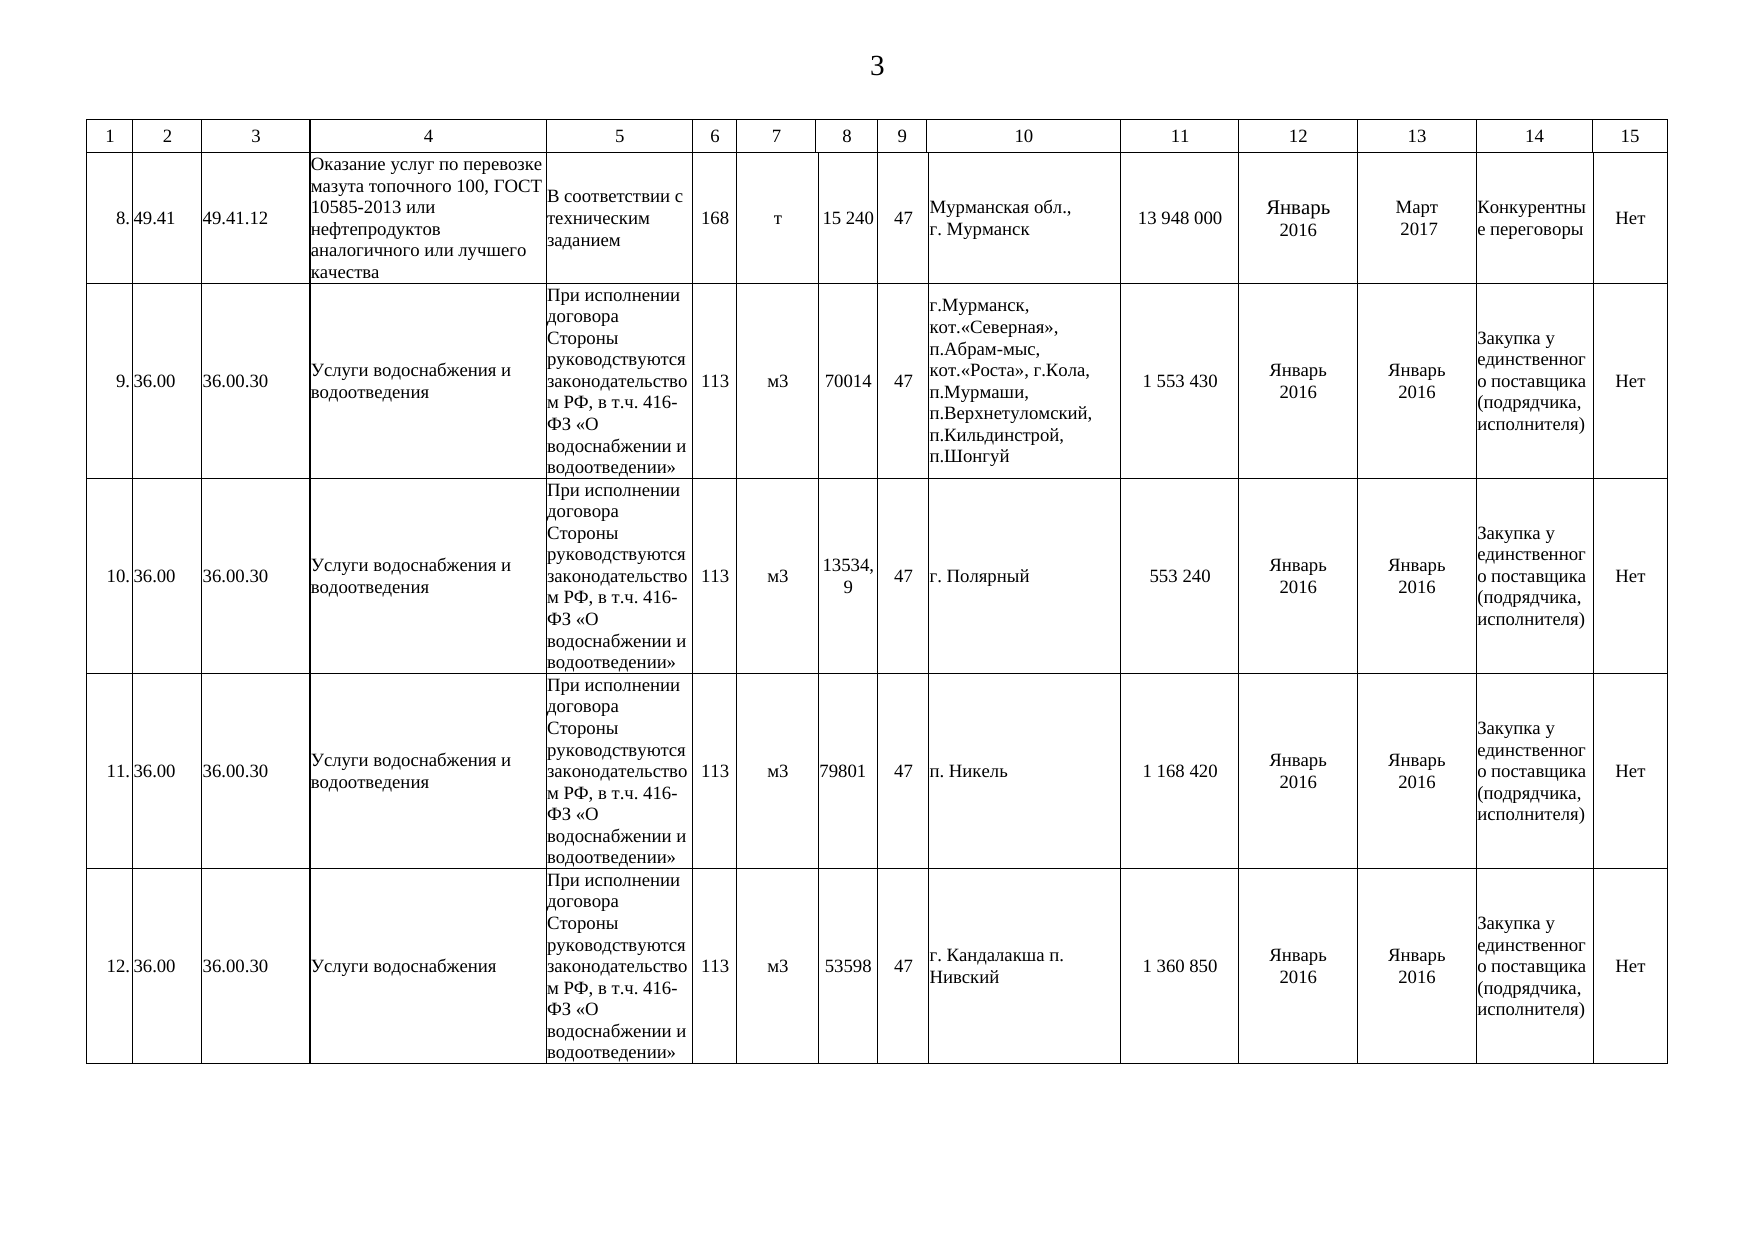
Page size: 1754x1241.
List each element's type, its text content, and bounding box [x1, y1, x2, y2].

table_cell Услуги водоснабжения и водоотведения [311, 479, 546, 673]
table_cell 13534,9 [819, 479, 877, 673]
table_cell [87, 479, 132, 673]
table_cell Январь 2016 [1239, 869, 1357, 1063]
table_header 12 [1239, 120, 1357, 152]
table_cell Нет [1594, 674, 1667, 868]
table_cell Январь 2016 [1239, 674, 1357, 868]
table_cell Январь 2016 [1239, 284, 1357, 478]
table_header 13 [1358, 120, 1476, 152]
table_cell При исполнении договора Стороны руководствуются законодательством РФ, в т.ч. 416-ФЗ «О водоснабжении и водоотведении» [547, 479, 692, 673]
table_cell Мурманская обл., г. Мурманск [929, 153, 1120, 282]
table_cell Нет [1594, 153, 1667, 282]
table_cell 36.00 [133, 479, 201, 673]
table_cell Нет [1594, 284, 1667, 478]
table_header 10 [927, 120, 1120, 152]
table_cell Закупка у единственного поставщика (подрядчика, исполнителя) [1477, 284, 1593, 478]
table_cell Услуги водоснабжения [311, 869, 546, 1063]
table_header 6 [693, 120, 736, 152]
table_cell 53598 [819, 869, 877, 1063]
table_header 14 [1477, 120, 1592, 152]
table_cell Март 2017 [1358, 153, 1476, 282]
table_cell м3 [737, 869, 818, 1063]
table_header 7 [737, 120, 815, 152]
table_header 3 [202, 120, 309, 152]
table_cell В соответствии с техническим заданием [547, 153, 692, 282]
table_cell [87, 674, 132, 868]
table_cell 49.41.12 [202, 153, 309, 282]
table_cell 36.00 [133, 284, 201, 478]
table_cell Январь 2016 [1239, 479, 1357, 673]
table_cell 47 [878, 479, 928, 673]
table_cell Закупка у единственного поставщика (подрядчика, исполнителя) [1477, 674, 1593, 868]
table_cell 1 553 430 [1121, 284, 1238, 478]
table_cell 113 [693, 674, 736, 868]
table_cell Услуги водоснабжения и водоотведения [311, 284, 546, 478]
table_cell м3 [737, 674, 818, 868]
table_header 15 [1593, 120, 1667, 152]
table_cell 47 [878, 284, 928, 478]
table_header 9 [878, 120, 926, 152]
table_cell 36.00 [133, 674, 201, 868]
table_cell 13 948 000 [1121, 153, 1238, 282]
table_cell 70014 [819, 284, 877, 478]
table_cell п. Никель [929, 674, 1120, 868]
table_cell 168 [693, 153, 736, 282]
table_cell Закупка у единственного поставщика (подрядчика, исполнителя) [1477, 479, 1593, 673]
table_cell 79801 [819, 674, 877, 868]
table_cell 47 [878, 869, 928, 1063]
table_cell Январь 2016 [1239, 153, 1357, 282]
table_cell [311, 153, 546, 282]
table_cell Январь 2016 [1358, 869, 1476, 1063]
table_cell 36.00.30 [202, 674, 309, 868]
table_cell 113 [693, 284, 736, 478]
table_cell Нет [1594, 479, 1667, 673]
table_cell Конкурентные переговоры [1477, 153, 1593, 282]
table_header 1 [87, 120, 132, 152]
table_cell 113 [693, 479, 736, 673]
table_cell 1 360 850 [1121, 869, 1238, 1063]
table_cell Январь 2016 [1358, 674, 1476, 868]
table_cell 49.41 [133, 153, 201, 282]
table_cell [87, 153, 132, 282]
table_header 11 [1121, 120, 1238, 152]
table_header 8 [816, 120, 877, 152]
table_cell 36.00 [133, 869, 201, 1063]
table_cell При исполнении договора Стороны руководствуются законодательством РФ, в т.ч. 416-ФЗ «О водоснабжении и водоотведении» [547, 674, 692, 868]
table_cell 36.00.30 [202, 479, 309, 673]
table_cell м3 [737, 479, 818, 673]
table_header 5 [547, 120, 692, 152]
table_header 2 [133, 120, 201, 152]
table_cell Нет [1594, 869, 1667, 1063]
table_cell г. Кандалакша п. Нивский [929, 869, 1120, 1063]
table_cell т [737, 153, 818, 282]
table_cell 36.00.30 [202, 869, 309, 1063]
table_cell При исполнении договора Стороны руководствуются законодательством РФ, в т.ч. 416-ФЗ «О водоснабжении и водоотведении» [547, 284, 692, 478]
table_cell 36.00.30 [202, 284, 309, 478]
table_cell 113 [693, 869, 736, 1063]
table_cell Январь 2016 [1358, 479, 1476, 673]
table_cell 15 240 [819, 153, 877, 282]
table_cell [87, 869, 132, 1063]
table_cell Январь 2016 [1358, 284, 1476, 478]
table_cell 553 240 [1121, 479, 1238, 673]
table_cell Услуги водоснабжения и водоотведения [311, 674, 546, 868]
table_cell м3 [737, 284, 818, 478]
table_cell 47 [878, 674, 928, 868]
table_cell г.Мурманск, кот.«Северная», п.Абрам-мыс, кот.«Роста», г.Кола, п.Мурмаши, п.Верхнетуломский, п.Кильдинстрой, п.Шонгуй [929, 284, 1120, 478]
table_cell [547, 869, 692, 1063]
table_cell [1477, 869, 1593, 1063]
table_header 4 [311, 120, 546, 152]
table_cell [87, 284, 132, 478]
table_cell 1 168 420 [1121, 674, 1238, 868]
table_cell 47 [878, 153, 928, 282]
table_cell г. Полярный [929, 479, 1120, 673]
